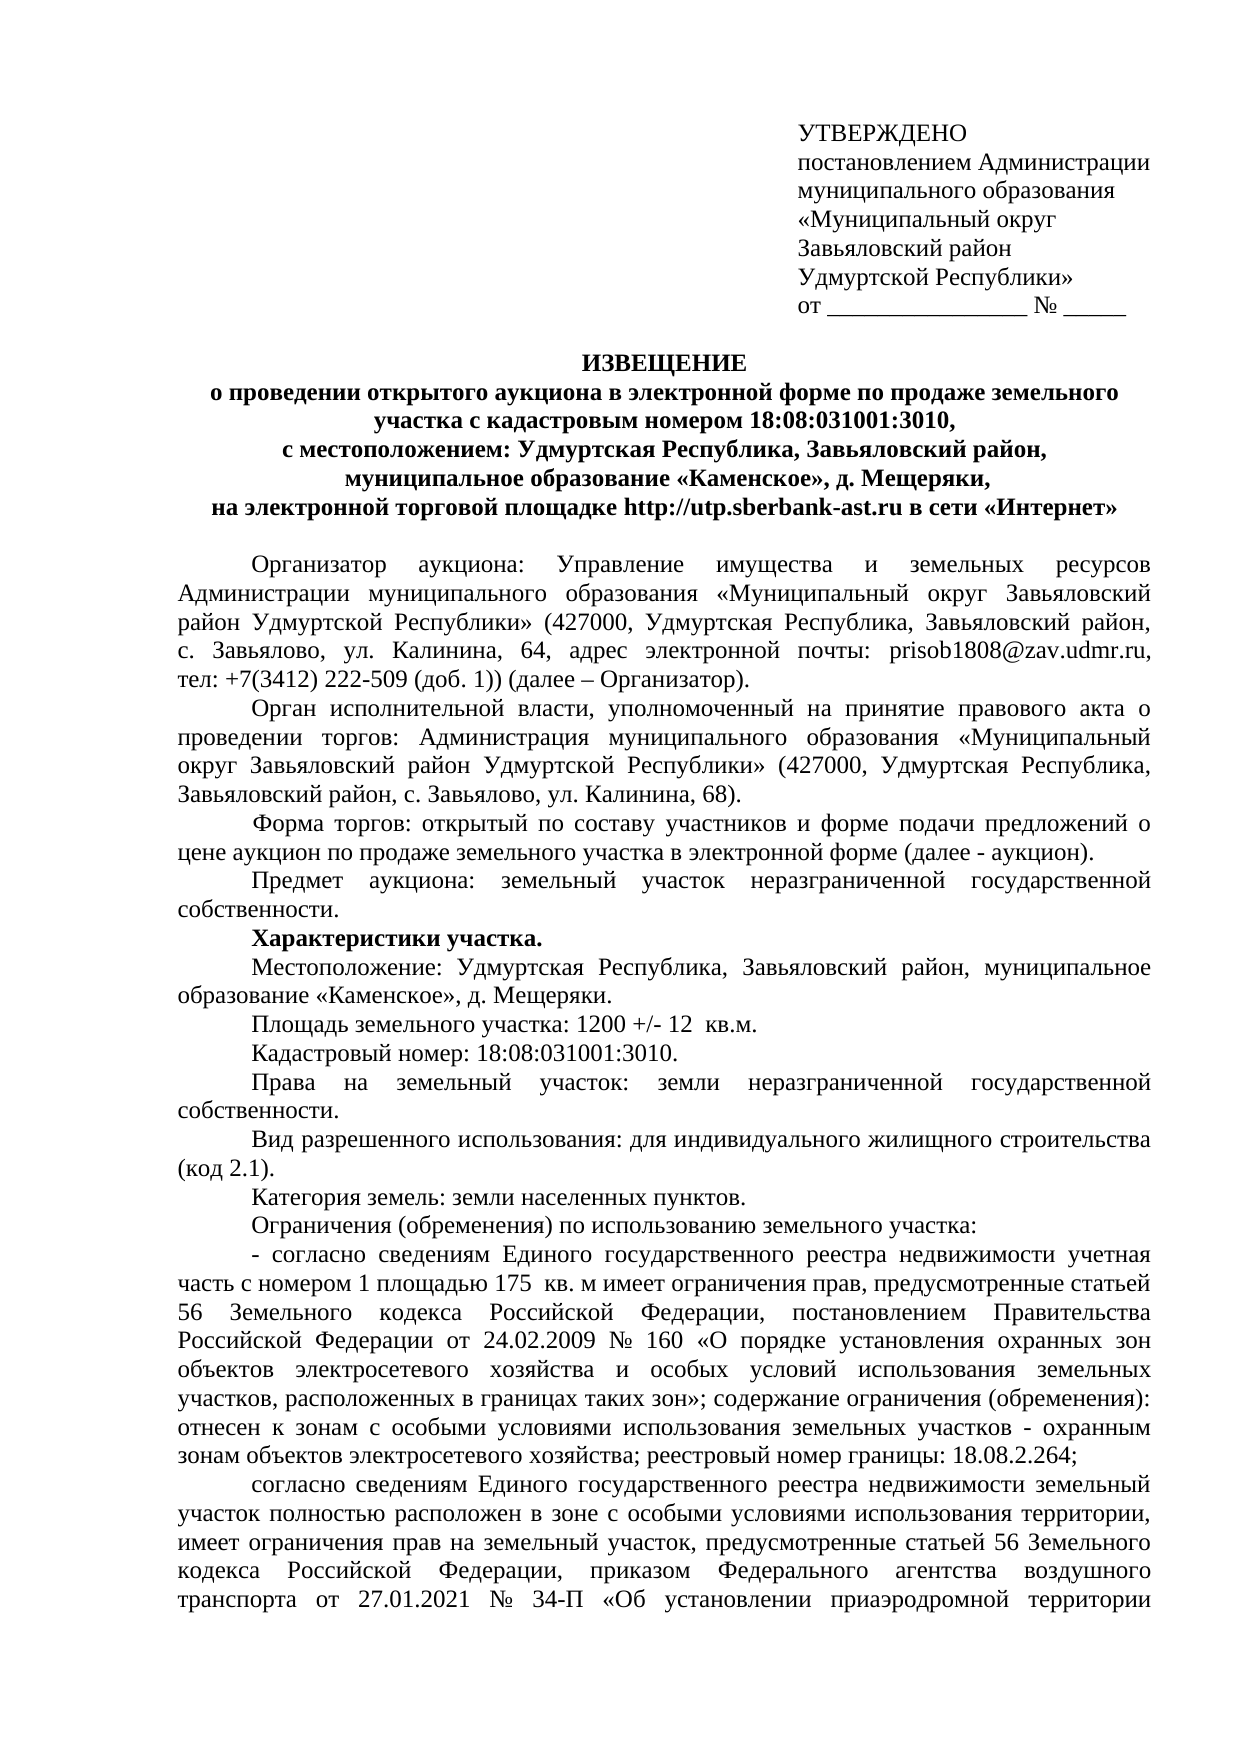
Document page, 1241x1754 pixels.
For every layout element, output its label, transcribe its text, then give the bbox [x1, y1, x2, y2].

text Характеристики участка. [177, 923, 1152, 952]
text Удмуртской Республики» [177, 262, 1152, 291]
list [177, 1469, 1152, 1613]
list Ограничения (обременения) по использованию земельного участка: [177, 1211, 1152, 1239]
list - согласно сведениям Единого государственного реестра недвижимости учетная часть с номером 1 площадью 175 кв. м имеет ограничения прав, предусмотренные статьей 56 Земельного кодекса Российской Федерации, постановлением Правительства Российской Федерации от 24.02.2009 № 160 «О порядке установления охранных зон объектов электросетевого хозяйства и особых условий использования земельных участков, расположенных в границах таких зон»; содержание ограничения (обременения): отнесен к зонам с особыми условиями использования земельных участков - охранным зонам объектов электросетевого хозяйства; реестровый номер границы: 18.08.2.264; [177, 1239, 1152, 1469]
text о проведении открытого аукциона в электронной форме по продаже земельного участка с кадастровым номером 18:08:031001:3010, [177, 377, 1152, 434]
text с местоположением: Удмуртская Республика, Завьяловский район, [177, 434, 1152, 463]
text от ________________ № _____ [177, 291, 1152, 319]
text «Муниципальный округ [177, 204, 1152, 233]
text постановлением Администрации [177, 147, 1152, 176]
text муниципального образования [177, 176, 1152, 204]
list Категория земель: земли населенных пунктов. [177, 1182, 1152, 1211]
list Орган исполнительной власти, уполномоченный на принятие правового акта о проведении торгов: Администрация муниципального образования «Муниципальный округ Завьяловский район Удмуртской Республики» (427000, Удмуртская Республика, Завьяловский район, с. Завьялово, ул. Калинина, 68). [177, 693, 1152, 808]
list Форма торгов: открытый по составу участников и форме подачи предложений о цене аукцион по продаже земельного участка в электронной форме (далее - аукцион). [177, 808, 1152, 866]
text муниципальное образование «Каменское», д. Мещеряки, [177, 463, 1152, 492]
text на электронной торговой площадке http://utp.sberbank-ast.ru в сети «Интернет» [177, 492, 1152, 521]
list Права на земельный участок: земли неразграниченной государственной собственности. [177, 1067, 1152, 1124]
text Предмет аукциона: земельный участок неразграниченной государственной собственности. [177, 866, 1152, 923]
list Местоположение: Удмуртская Республика, Завьяловский район, муниципальное образование «Каменское», д. Мещеряки. [177, 952, 1152, 1009]
text Организатор аукциона: Управление имущества и земельных ресурсов Администрации муниципального образования «Муниципальный округ Завьяловский район Удмуртской Республики» (427000, Удмуртская Республика, Завьяловский район, с. Завьялово, ул. Калинина, 64, адрес электронной почты: prisob1808@zav.udmr.ru, тел: +7(3412) 222-509 (доб. 1)) (далее – Организатор). [177, 549, 1152, 693]
text ИЗВЕЩЕНИЕ [177, 348, 1152, 377]
list Кадастровый номер: 18:08:031001:3010. [177, 1038, 1152, 1067]
text УТВЕРЖДЕНО [177, 118, 1152, 147]
list Площадь земельного участка: 1200 +/- 12 кв.м. [177, 1009, 1152, 1038]
list Вид разрешенного использования: для индивидуального жилищного строительства (код 2.1). [177, 1124, 1152, 1182]
text Завьяловский район [177, 233, 1152, 262]
